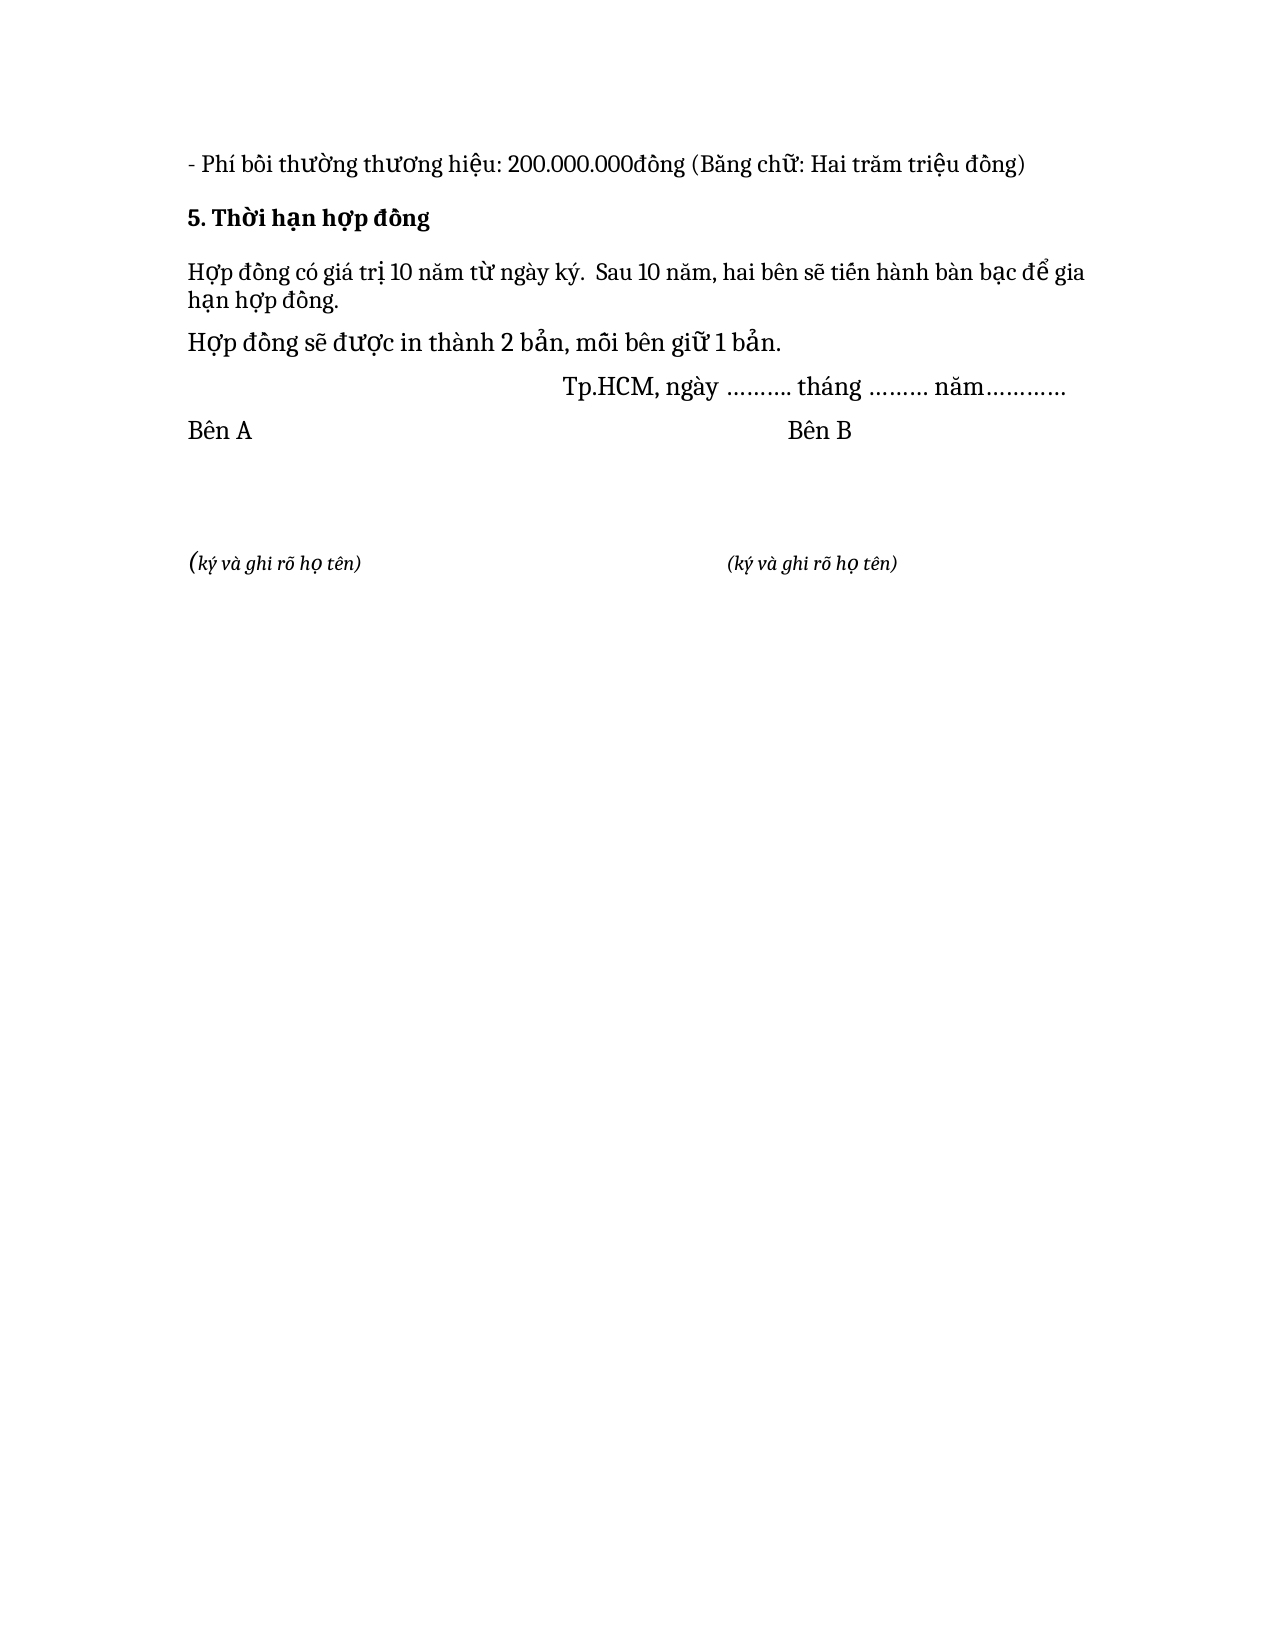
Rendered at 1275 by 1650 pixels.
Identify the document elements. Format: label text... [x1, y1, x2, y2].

text - Phí bồi thường thương hiệu: 200.000.000đồng (Bằng chữ: Hai trăm triệu đồng) [187, 150, 1087, 179]
text Bên A Bên B [187, 415, 1087, 446]
text Hợp đồng có giá trị 10 năm từ ngày ký. Sau 10 năm, hai bên sẽ tiến hành bàn bạc để gia hạn hợp đồng. [187, 257, 1087, 315]
text (ký và ghi rõ họ tên) (ký và ghi rõ họ tên) [187, 546, 1087, 577]
text Tp.HCM, ngày ………. tháng ……… năm………… [187, 371, 1087, 402]
text 5. Thời hạn hợp đồng [187, 204, 1087, 232]
text Hợp đồng sẽ được in thành 2 bản, mỗi bên giữ 1 bản. [187, 327, 1087, 359]
